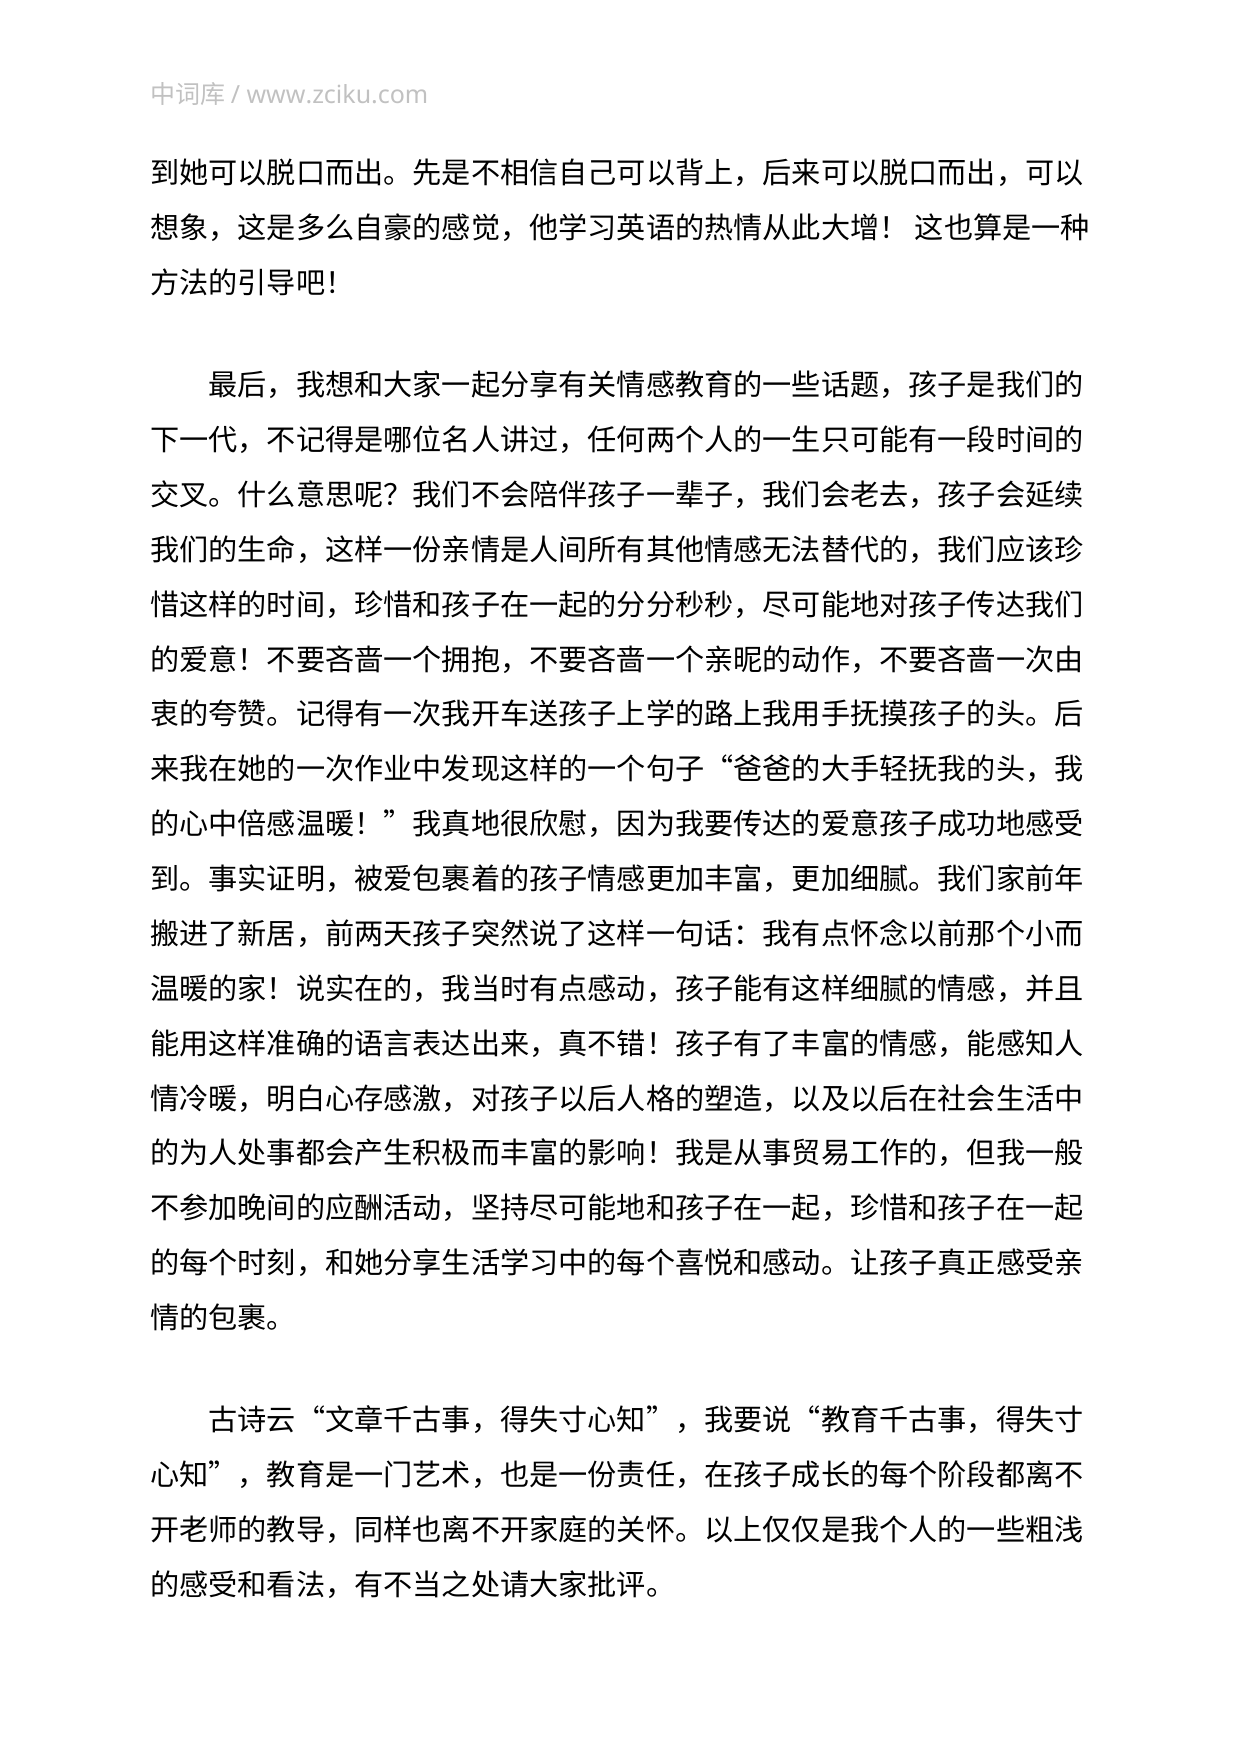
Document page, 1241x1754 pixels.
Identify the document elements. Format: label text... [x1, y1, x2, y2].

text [150, 150, 1090, 302]
text 最后，我想和大家一起分享有关情感教育的一些话题，孩子是我们的下一代，不记得是哪位名人讲过，任何两个人的一生只可能有一段时间的交叉。什么意思呢？我们不会陪伴孩子一辈子，我们会老去，孩子会延续我们的生命，这样一份亲情是人间所有其他情感无法替代的，我们应该珍惜这样的时间，珍惜和孩子在一起的分分秒秒，尽可能地对孩子传达我们的爱意！不要吝啬一个拥抱，不要吝啬一个亲昵的动作，不要吝啬一次由衷的夸赞。记得有一次我开车送孩子上学的路上我用手抚摸孩子的头。后来我在她的一次作业中发现这样的一个句子“爸爸的大手轻抚我的头，我的心中倍感温暖！”我真地很欣慰，因为我要传达的爱意孩子成功地感受到。事实证明，被爱包裹着的孩子情感更加丰富，更加细腻。我们家前年搬进了新居，前两天孩子突然说了这样一句话：我有点怀念以前那个小而温暖的家！说实在的，我当时有点感动，孩子能有这样细腻的情感，并且能用这样准确的语言表达出来，真不错！孩子有了丰富的情感，能感知人情冷暖，明白心存感激，对孩子以后人格的塑造，以及以后在社会生活中的为人处事都会产生积极而丰富的影响！我是从事贸易工作的，但我一般不参加晚间的应酬活动，坚持尽可能地和孩子在一起，珍惜和孩子在一起的每个时刻，和她分享生活学习中的每个喜悦和感动。让孩子真正感受亲情的包裹。 [150, 362, 1090, 1337]
text 古诗云“文章千古事，得失寸心知”，我要说“教育千古事，得失寸心知”，教育是一门艺术，也是一份责任，在孩子成长的每个阶段都离不开老师的教导，同样也离不开家庭的关怀。以上仅仅是我个人的一些粗浅的感受和看法，有不当之处请大家批评。 [150, 1397, 1090, 1603]
